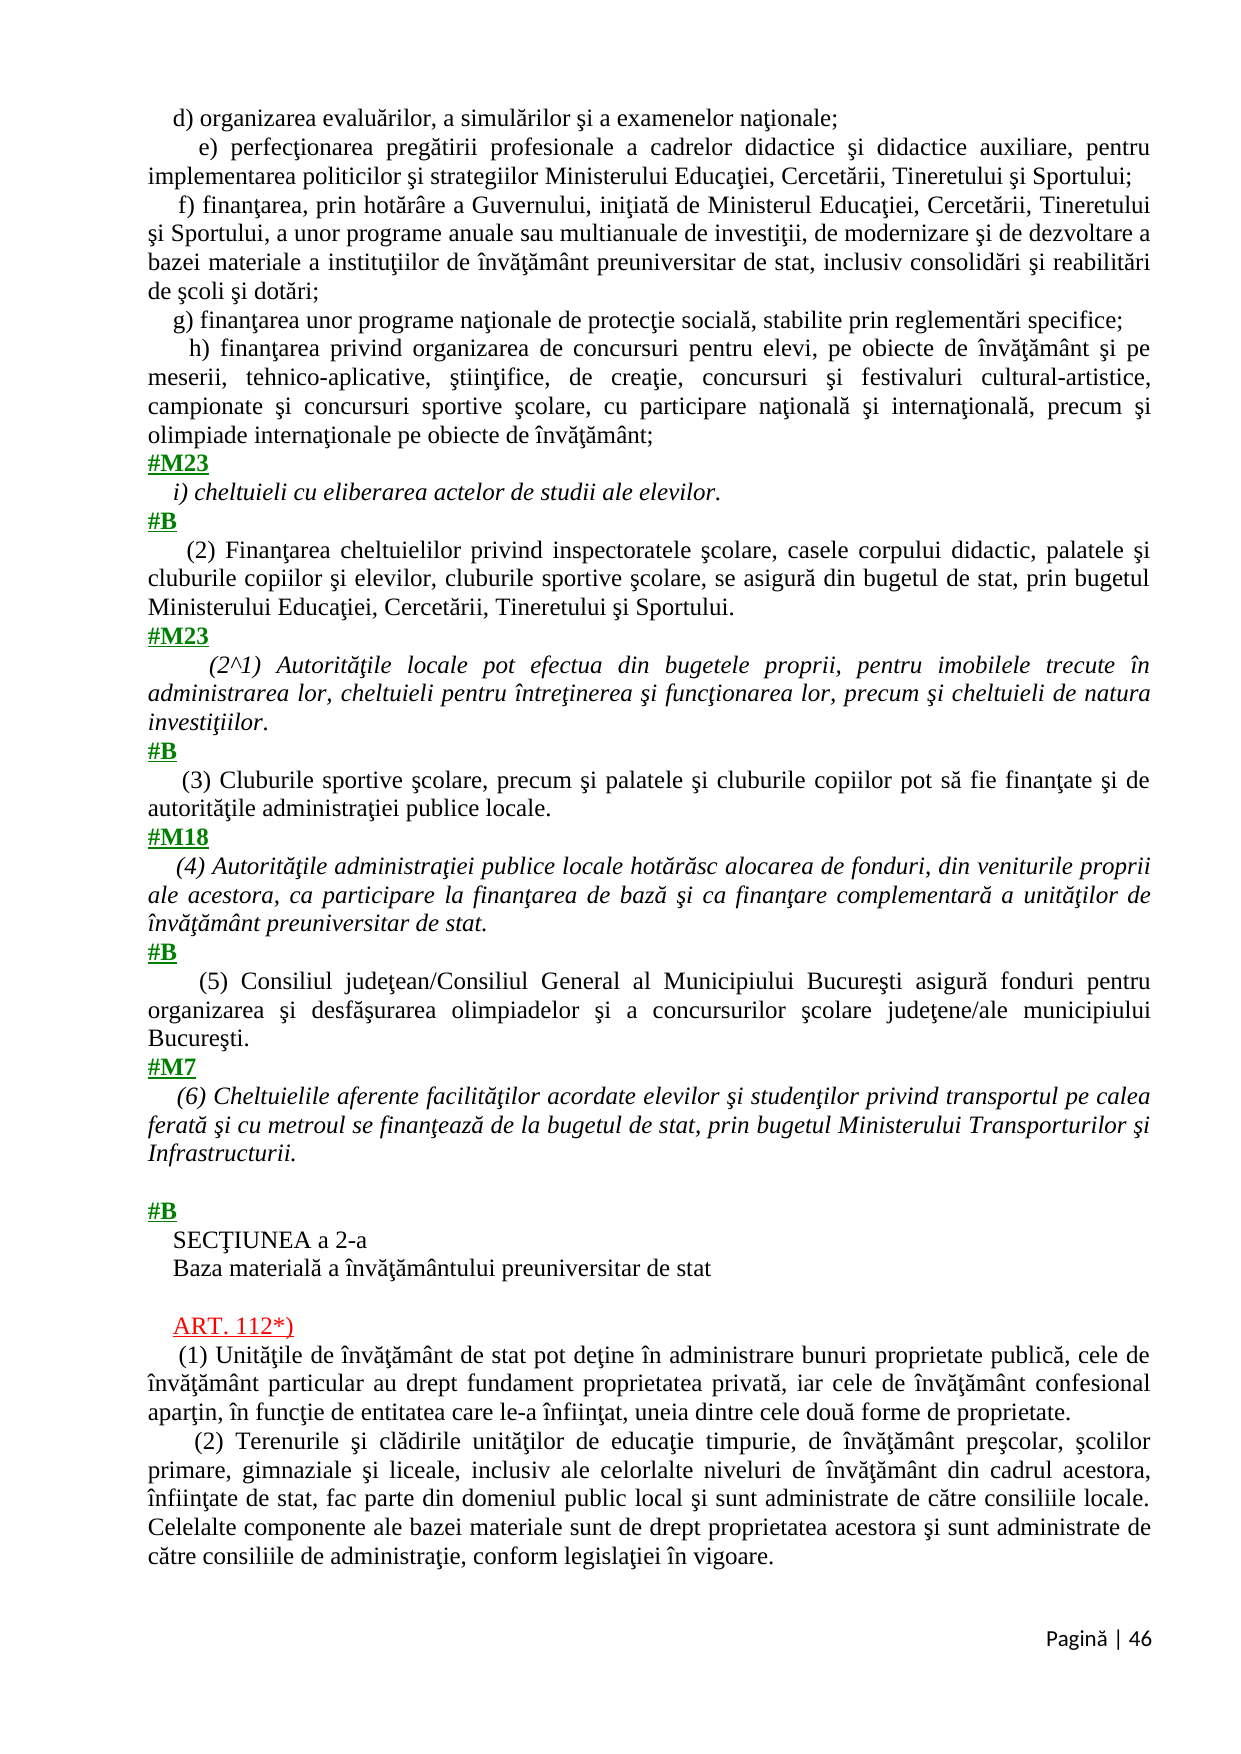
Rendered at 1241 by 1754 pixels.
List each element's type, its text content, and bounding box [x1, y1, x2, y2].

text (5) Consiliul judeţean/Consiliul General al Municipiului Bucureşti asigură fonduri pentru organizarea şi desfăşurarea olimpiadelor şi a concursurilor şcolare judeţene/ale municipiului Bucureşti. [148, 966, 1152, 1052]
text (2) Finanţarea cheltuielilor privind inspectoratele şcolare, casele corpului didactic, palatele şi cluburile copiilor şi elevilor, cluburile sportive şcolare, se asigură din bugetul de stat, prin bugetul Ministerului Educaţiei, Cercetării, Tineretului şi Sportului. [148, 535, 1152, 621]
text #B [148, 937, 1152, 966]
text (2) Terenurile şi clădirile unităţilor de educaţie timpurie, de învăţământ preşcolar, şcolilor primare, gimnaziale şi liceale, inclusiv ale celorlalte niveluri de învăţământ din cadrul acestora, înfiinţate de stat, fac parte din domeniul public local şi sunt administrate de către consiliile locale. Celelalte componente ale bazei materiale sunt de drept proprietatea acestora şi sunt administrate de către consiliile de administraţie, conform legislaţiei în vigoare. [148, 1426, 1152, 1570]
text #B [148, 736, 1152, 765]
text (6) Cheltuielile aferente facilităţilor acordate elevilor şi studenţilor privind transportul pe calea ferată şi cu metroul se finanţează de la bugetul de stat, prin bugetul Ministerului Transporturilor şi Infrastructurii. [148, 1081, 1152, 1167]
text #B [148, 1196, 1152, 1225]
text d) organizarea evaluărilor, a simulărilor şi a examenelor naţionale; [148, 103, 1152, 132]
text (4) Autorităţile administraţiei publice locale hotărăsc alocarea de fonduri, din veniturile proprii ale acestora, ca participare la finanţarea de bază şi ca finanţare complementară a unităţilor de învăţământ preuniversitar de stat. [148, 851, 1152, 937]
text (2^1) Autorităţile locale pot efectua din bugetele proprii, pentru imobilele trecute în administrarea lor, cheltuieli pentru întreţinerea şi funcţionarea lor, precum şi cheltuieli de natura investiţiilor. [148, 650, 1152, 736]
text #M7 [148, 1052, 1152, 1081]
text ART. 112*) [148, 1311, 1152, 1340]
text #M23 [148, 621, 1152, 650]
text e) perfecţionarea pregătirii profesionale a cadrelor didactice şi didactice auxiliare, pentru implementarea politicilor şi strategiilor Ministerului Educaţiei, Cercetării, Tineretului şi Sportului; [148, 132, 1152, 190]
text g) finanţarea unor programe naţionale de protecţie socială, stabilite prin reglementări specifice; [148, 305, 1152, 333]
text #B [148, 506, 1152, 535]
text SECŢIUNEA a 2-a [148, 1225, 1152, 1253]
text h) finanţarea privind organizarea de concursuri pentru elevi, pe obiecte de învăţământ şi pe meserii, tehnico-aplicative, ştiinţifice, de creaţie, concursuri şi festivaluri cultural-artistice, campionate şi concursuri sportive şcolare, cu participare naţională şi internaţională, precum şi olimpiade internaţionale pe obiecte de învăţământ; [148, 333, 1152, 448]
text #M23 [148, 448, 1152, 477]
text (1) Unităţile de învăţământ de stat pot deţine în administrare bunuri proprietate publică, cele de învăţământ particular au drept fundament proprietatea privată, iar cele de învăţământ confesional aparţin, în funcţie de entitatea care le-a înfiinţat, uneia dintre cele două forme de proprietate. [148, 1340, 1152, 1426]
text #M18 [148, 822, 1152, 851]
text i) cheltuieli cu eliberarea actelor de studii ale elevilor. [148, 477, 1152, 506]
text (3) Cluburile sportive şcolare, precum şi palatele şi cluburile copiilor pot să fie finanţate şi de autorităţile administraţiei publice locale. [148, 765, 1152, 822]
text Baza materială a învăţământului preuniversitar de stat [148, 1253, 1152, 1282]
text f) finanţarea, prin hotărâre a Guvernului, iniţiată de Ministerul Educaţiei, Cercetării, Tineretului şi Sportului, a unor programe anuale sau multianuale de investiţii, de modernizare şi de dezvoltare a bazei materiale a instituţiilor de învăţământ preuniversitar de stat, inclusiv consolidări şi reabilitări de şcoli şi dotări; [148, 190, 1152, 305]
